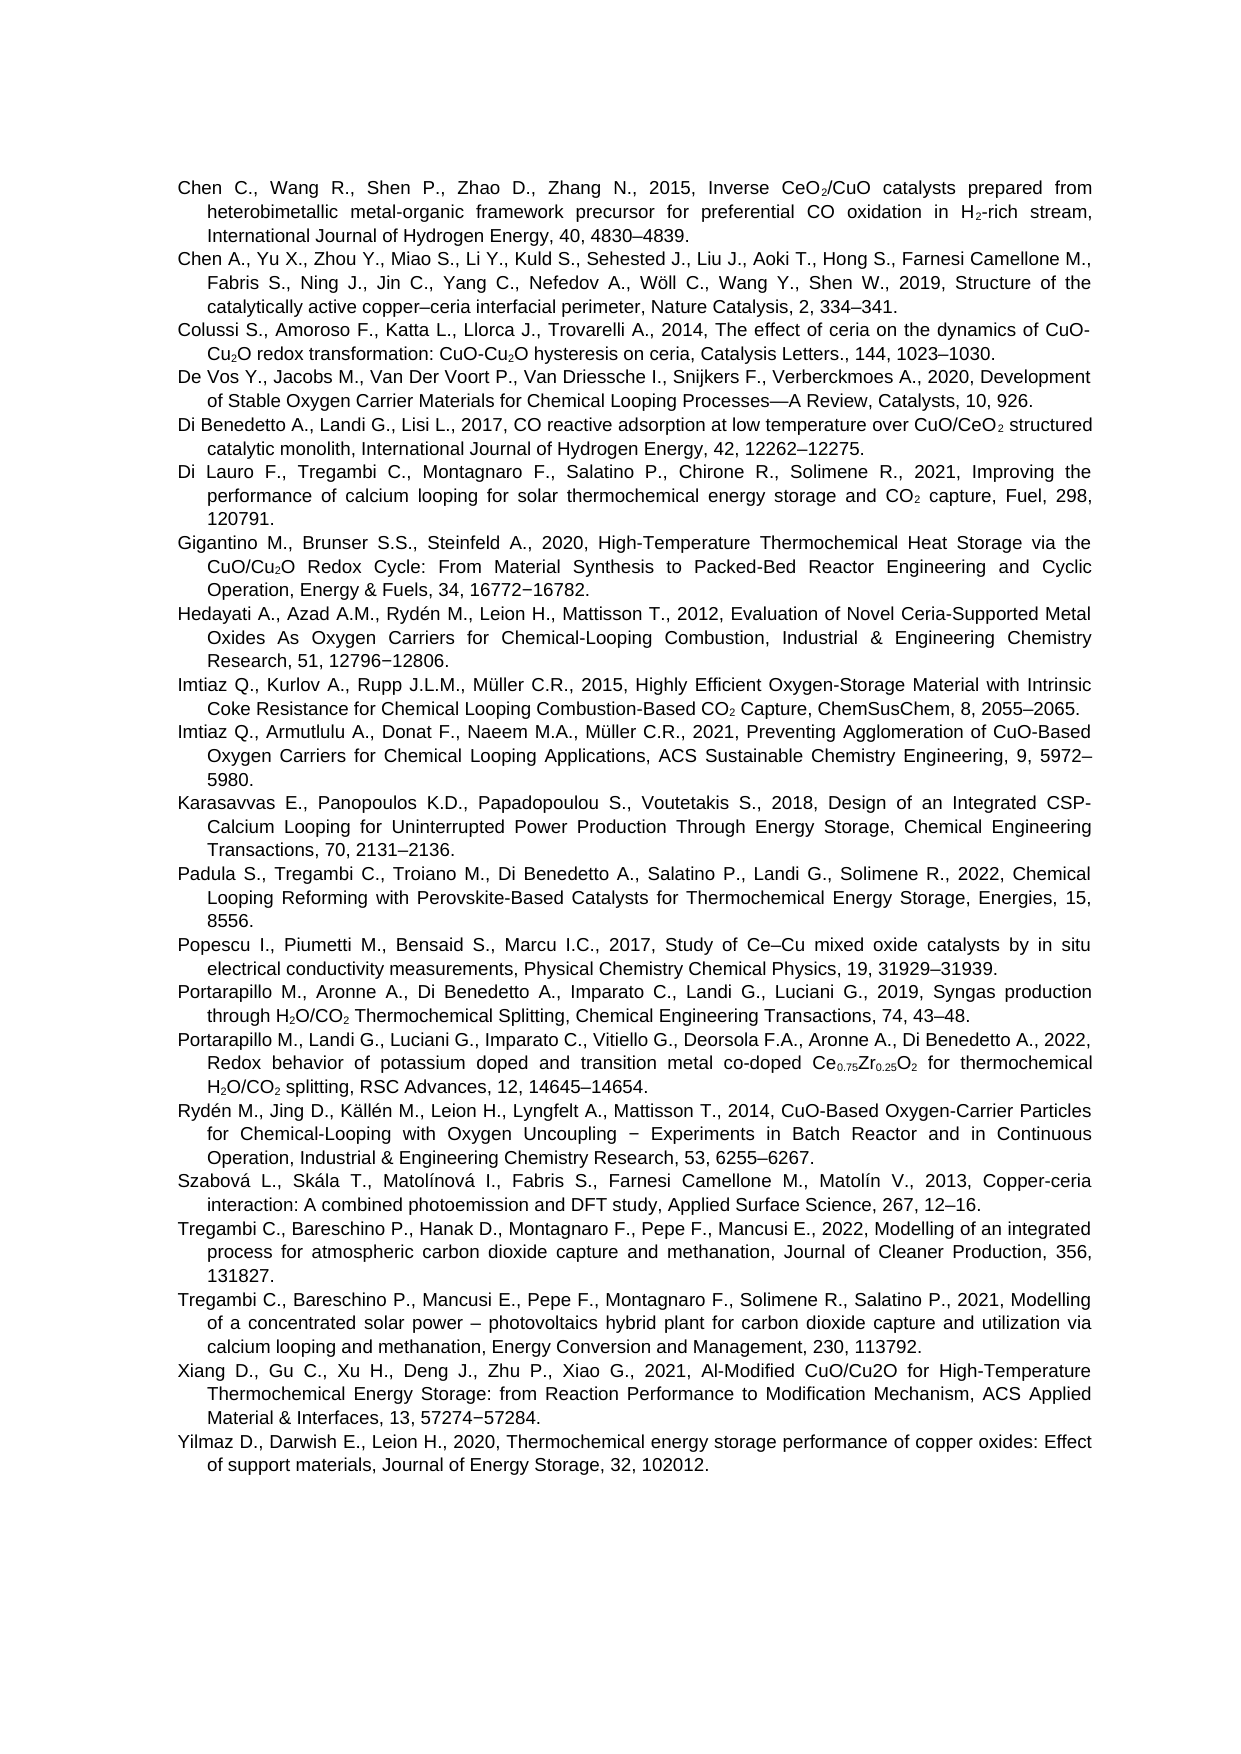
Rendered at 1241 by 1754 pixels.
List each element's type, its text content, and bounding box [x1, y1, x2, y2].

text Hedayati A., Azad A.M., Rydén M., Leion H., Mattisson T., 2012, Evaluation of Novel Ceria-Supported Metal Oxides As Oxygen Carriers for Chemical-Looping Combustion, Industrial & Engineering Chemistry Research, 51, 12796−12806. [177, 603, 1092, 672]
text Padula S., Tregambi C., Troiano M., Di Benedetto A., Salatino P., Landi G., Solimene R., 2022, Chemical Looping Reforming with Perovskite-Based Catalysts for Thermochemical Energy Storage, Energies, 15, 8556. [177, 863, 1092, 932]
text Tregambi C., Bareschino P., Mancusi E., Pepe F., Montagnaro F., Solimene R., Salatino P., 2021, Modelling of a concentrated solar power – photovoltaics hybrid plant for carbon dioxide capture and utilization via calcium looping and methanation, Energy Conversion and Management, 230, 113792. [177, 1288, 1092, 1357]
text Tregambi C., Bareschino P., Hanak D., Montagnaro F., Pepe F., Mancusi E., 2022, Modelling of an integrated process for atmospheric carbon dioxide capture and methanation, Journal of Cleaner Production, 356, 131827. [177, 1218, 1092, 1286]
text Chen A., Yu X., Zhou Y., Miao S., Li Y., Kuld S., Sehested J., Liu J., Aoki T., Hong S., Farnesi Camellone M., Fabris S., Ning J., Jin C., Yang C., Nefedov A., Wöll C., Wang Y., Shen W., 2019, Structure of the catalytically active copper–ceria interfacial perimeter, Nature Catalysis, 2, 334–341. [177, 248, 1092, 317]
text Di Lauro F., Tregambi C., Montagnaro F., Salatino P., Chirone R., Solimene R., 2021, Improving the performance of calcium looping for solar thermochemical energy storage and CO2 capture, Fuel, 298, 120791. [177, 461, 1092, 530]
text Gigantino M., Brunser S.S., Steinfeld A., 2020, High-Temperature Thermochemical Heat Storage via the CuO/Cu2O Redox Cycle: From Material Synthesis to Packed-Bed Reactor Engineering and Cyclic Operation, Energy & Fuels, 34, 16772−16782. [177, 532, 1092, 601]
text Popescu I., Piumetti M., Bensaid S., Marcu I.C., 2017, Study of Ce–Cu mixed oxide catalysts by in situ electrical conductivity measurements, Physical Chemistry Chemical Physics, 19, 31929–31939. [177, 934, 1092, 979]
text Karasavvas E., Panopoulos K.D., Papadopoulou S., Voutetakis S., 2018, Design of an Integrated CSP-Calcium Looping for Uninterrupted Power Production Through Energy Storage, Chemical Engineering Transactions, 70, 2131–2136. [177, 792, 1092, 861]
text Imtiaz Q., Kurlov A., Rupp J.L.M., Müller C.R., 2015, Highly Efficient Oxygen-Storage Material with Intrinsic Coke Resistance for Chemical Looping Combustion-Based CO2 Capture, ChemSusChem, 8, 2055–2065. [177, 674, 1092, 719]
text De Vos Y., Jacobs M., Van Der Voort P., Van Driessche I., Snijkers F., Verberckmoes A., 2020, Development of Stable Oxygen Carrier Materials for Chemical Looping Processes—A Review, Catalysts, 10, 926. [177, 366, 1092, 412]
text Chen C., Wang R., Shen P., Zhao D., Zhang N., 2015, Inverse CeO2/CuO catalysts prepared from heterobimetallic metal-organic framework precursor for preferential CO oxidation in H2-rich stream, International Journal of Hydrogen Energy, 40, 4830–4839. [177, 177, 1092, 246]
text Yilmaz D., Darwish E., Leion H., 2020, Thermochemical energy storage performance of copper oxides: Effect of support materials, Journal of Energy Storage, 32, 102012. [177, 1430, 1092, 1476]
text Xiang D., Gu C., Xu H., Deng J., Zhu P., Xiao G., 2021, Al-Modified CuO/Cu2O for High-Temperature Thermochemical Energy Storage: from Reaction Performance to Modification Mechanism, ACS Applied Material & Interfaces, 13, 57274−57284. [177, 1359, 1092, 1428]
text Colussi S., Amoroso F., Katta L., Llorca J., Trovarelli A., 2014, The effect of ceria on the dynamics of CuO-Cu2O redox transformation: CuO-Cu2O hysteresis on ceria, Catalysis Letters., 144, 1023–1030. [177, 319, 1092, 364]
text Rydén M., Jing D., Källén M., Leion H., Lyngfelt A., Mattisson T., 2014, CuO-Based Oxygen-Carrier Particles for Chemical-Looping with Oxygen Uncoupling − Experiments in Batch Reactor and in Continuous Operation, Industrial & Engineering Chemistry Research, 53, 6255–6267. [177, 1099, 1092, 1168]
text Szabová L., Skála T., Matolínová I., Fabris S., Farnesi Camellone M., Matolín V., 2013, Copper-ceria interaction: A combined photoemission and DFT study, Applied Surface Science, 267, 12–16. [177, 1170, 1092, 1216]
text Di Benedetto A., Landi G., Lisi L., 2017, CO reactive adsorption at low temperature over CuO/CeO2 structured catalytic monolith, International Journal of Hydrogen Energy, 42, 12262–12275. [177, 414, 1092, 459]
text Portarapillo M., Aronne A., Di Benedetto A., Imparato C., Landi G., Luciani G., 2019, Syngas production through H2O/CO2 Thermochemical Splitting, Chemical Engineering Transactions, 74, 43–48. [177, 981, 1092, 1026]
text Imtiaz Q., Armutlulu A., Donat F., Naeem M.A., Müller C.R., 2021, Preventing Agglomeration of CuO-Based Oxygen Carriers for Chemical Looping Applications, ACS Sustainable Chemistry Engineering, 9, 5972–5980. [177, 721, 1092, 790]
text Portarapillo M., Landi G., Luciani G., Imparato C., Vitiello G., Deorsola F.A., Aronne A., Di Benedetto A., 2022, Redox behavior of potassium doped and transition metal co-doped Ce0.75Zr0.25O2 for thermochemical H2O/CO2 splitting, RSC Advances, 12, 14645–14654. [177, 1028, 1092, 1097]
